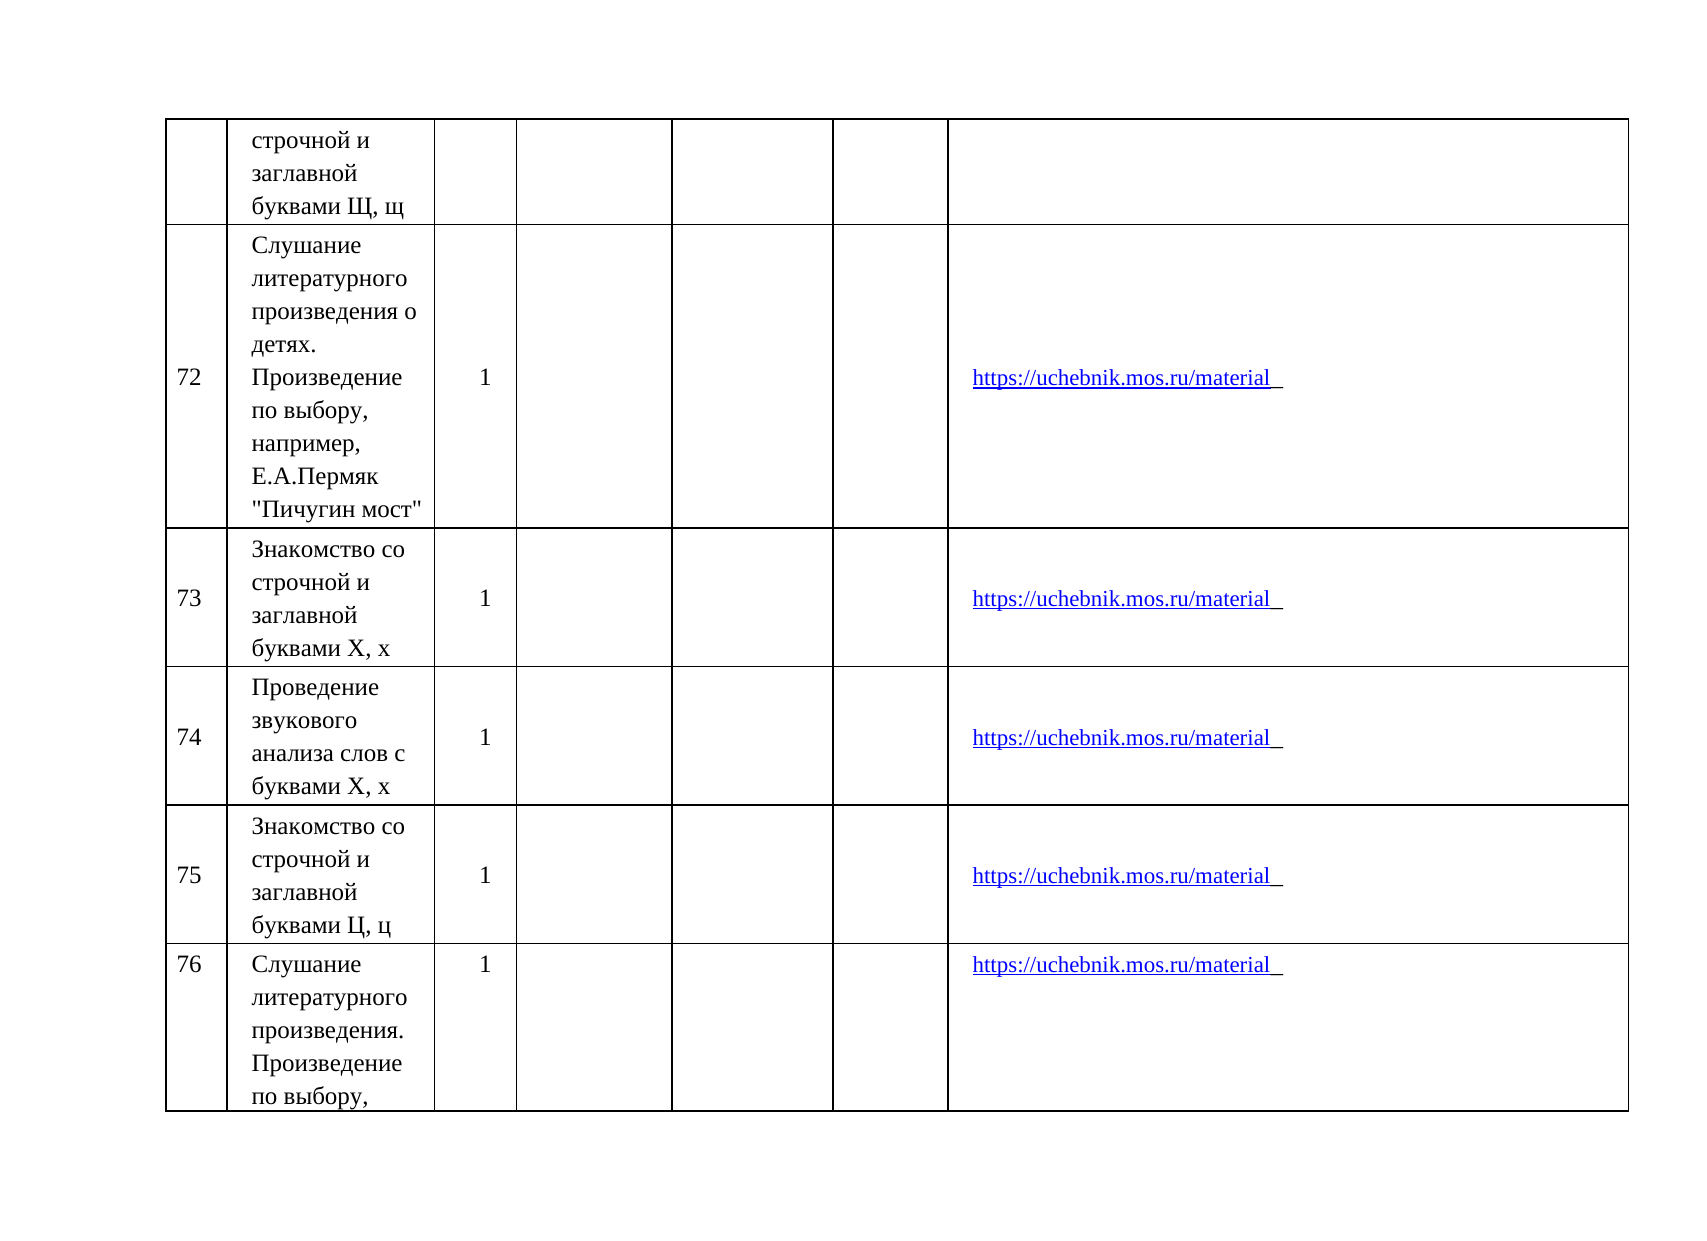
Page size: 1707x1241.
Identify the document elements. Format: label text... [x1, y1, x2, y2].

table_cell 1 [435, 806, 516, 942]
table_cell [517, 529, 671, 666]
table_cell [834, 944, 947, 1110]
table_cell 1 [435, 529, 516, 666]
table_cell 1 [435, 944, 516, 1110]
table_cell [673, 806, 832, 942]
table_cell [673, 667, 832, 804]
table_cell [834, 667, 947, 804]
table_cell [673, 225, 832, 527]
table_cell 1 [435, 225, 516, 527]
table_cell [517, 667, 671, 804]
table_cell Знакомство со строчной и заглавной буквами Ц, ц [228, 806, 434, 942]
table_cell https://uchebnik.mos.ru/material_ [949, 225, 1628, 527]
table_cell Проведение звукового анализа слов с буквами Х, х [228, 667, 434, 804]
table_cell Знакомство со строчной и заглавной буквами Х, х [228, 529, 434, 666]
table_cell https://uchebnik.mos.ru/material_ [949, 529, 1628, 666]
table_cell Слушание литературного произведения о детях. Произведение по выбору, например, Е.А.Пермяк "Пичугин мост" [228, 225, 434, 527]
table_cell [517, 225, 671, 527]
table_cell [673, 944, 832, 1110]
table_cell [228, 120, 434, 223]
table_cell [228, 944, 434, 1110]
table_cell 73 [167, 529, 226, 666]
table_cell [949, 120, 1628, 223]
table_cell 72 [167, 225, 226, 527]
table_cell [834, 120, 947, 223]
table_cell [834, 529, 947, 666]
table_cell [673, 120, 832, 223]
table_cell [949, 944, 1628, 1110]
table_cell [834, 225, 947, 527]
table_cell 1 [435, 120, 516, 223]
table_cell 75 [167, 806, 226, 942]
table_cell [517, 944, 671, 1110]
table_cell [673, 529, 832, 666]
table_cell [834, 806, 947, 942]
table_cell [517, 806, 671, 942]
table_cell 76 [167, 944, 226, 1110]
table_cell 1 [435, 667, 516, 804]
table_cell https://uchebnik.mos.ru/material_ [949, 806, 1628, 942]
table_cell [517, 120, 671, 223]
table_cell 71 [167, 120, 226, 223]
table_cell https://uchebnik.mos.ru/material_ [949, 667, 1628, 804]
table_cell 74 [167, 667, 226, 804]
